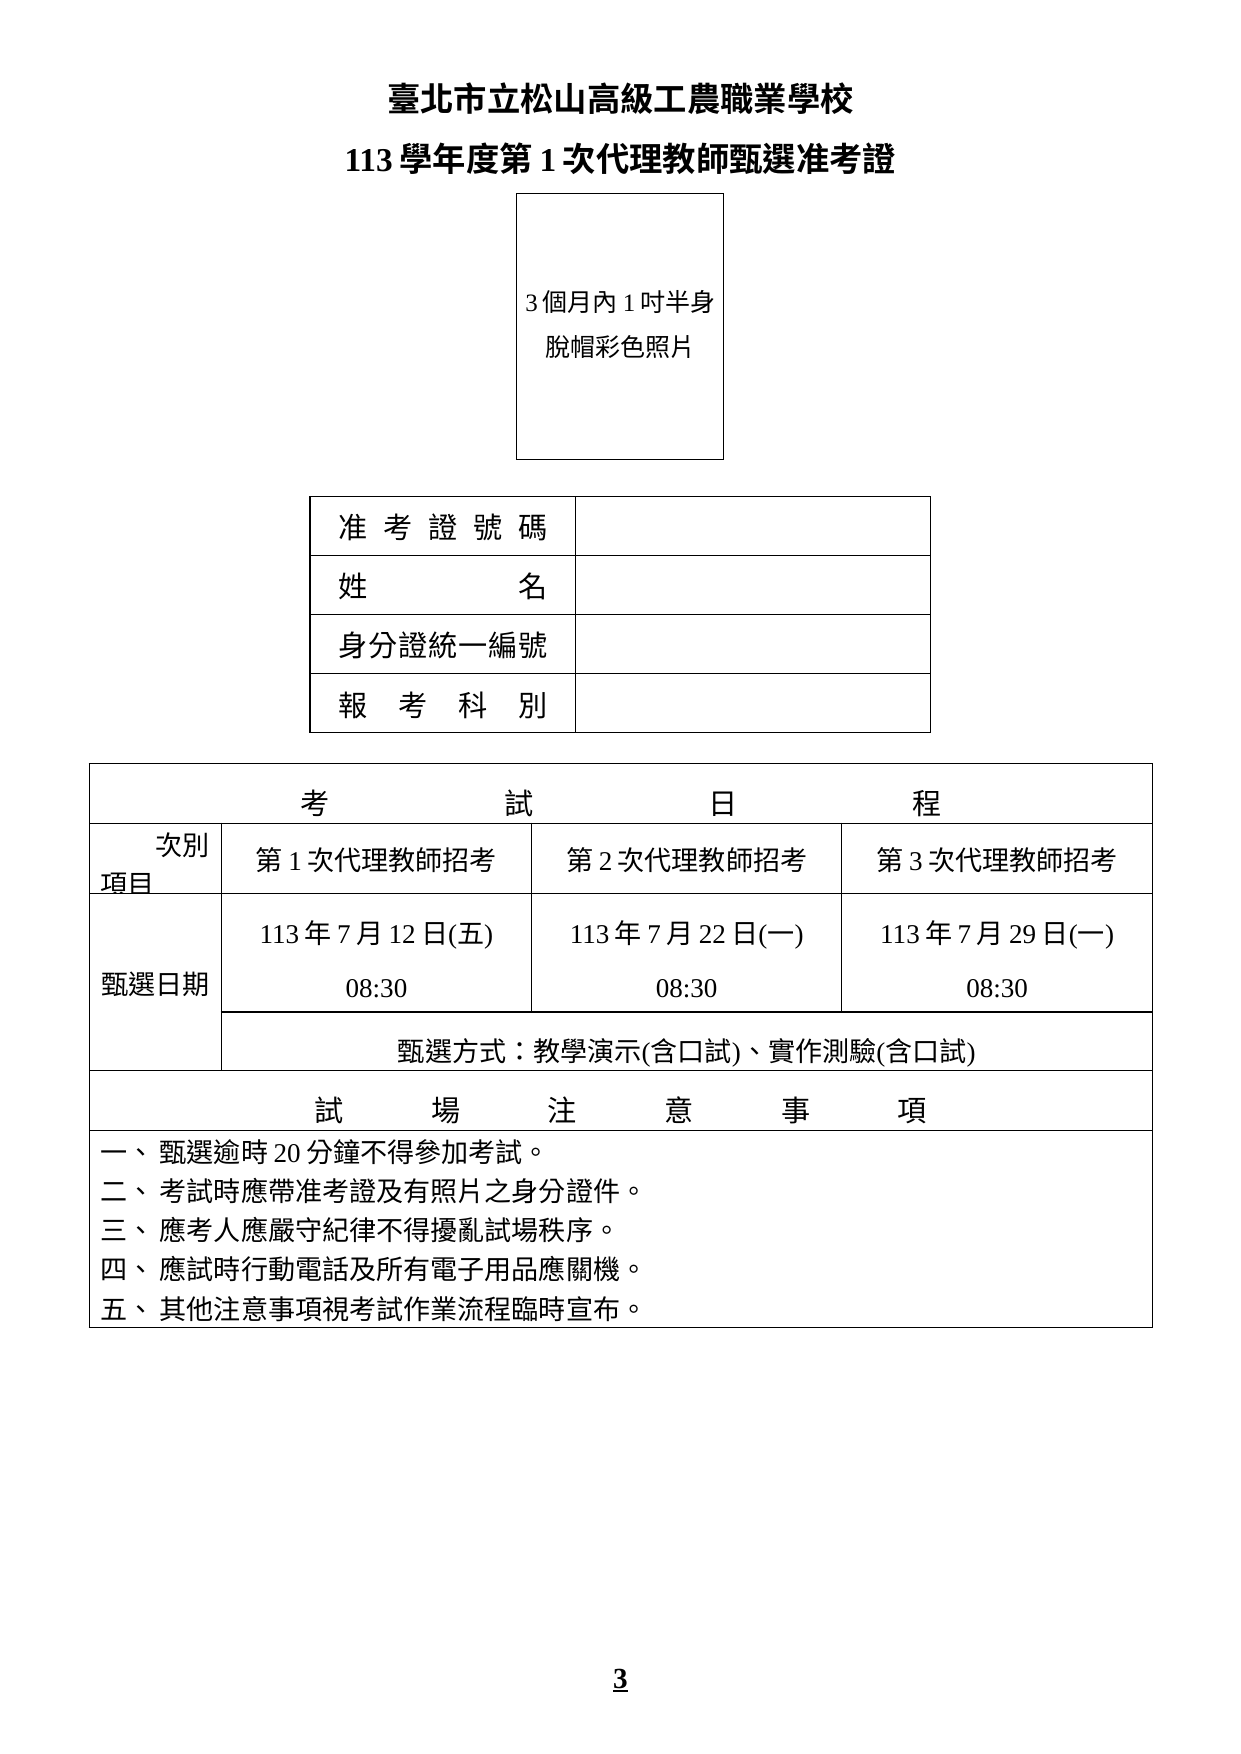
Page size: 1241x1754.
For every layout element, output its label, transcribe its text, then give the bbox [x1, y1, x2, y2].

table_cell 第2次代理教師招考 [532, 824, 841, 893]
table_cell 報考科別 [311, 674, 575, 732]
table_cell [576, 674, 930, 732]
table_header 3個月內1吋半身 脫帽彩色照片 [517, 194, 723, 459]
table_cell 試 場 注 意 事 項 [90, 1071, 1152, 1129]
table_header 考 試 日 程 [90, 764, 1152, 822]
table_cell [576, 556, 930, 614]
text 臺北市立松山高級工農職業學校 [89, 73, 1152, 121]
table_header [576, 497, 930, 555]
table_cell 身分證統一編號 [311, 615, 575, 673]
table_cell [576, 615, 930, 673]
table_cell 姓名 [311, 556, 575, 614]
table_cell 113年7月12日(五) 08:30 逾20分鐘不得參加 [222, 894, 531, 1011]
text 113學年度第1次代理教師甄選准考證 [89, 133, 1152, 181]
table_cell 113年7月29日(一) 08:30 逾20分鐘不得參加 [842, 894, 1152, 1011]
table_header 准考證號碼 [311, 497, 575, 555]
table_cell 甄選逾時20分鐘不得參加考試。 考試時應帶准考證及有照片之身分證件。 應考人應嚴守紀律不得擾亂試場秩序。 應試時行動電話及所有電子用品應關機。 其他注意事項視考試作業流程臨時宣布。 [90, 1131, 1152, 1327]
table_cell 次別 項目 [90, 824, 221, 893]
table_cell 甄選方式：教學演示(含口試)、實作測驗(含口試) [222, 1013, 1152, 1070]
table_cell 113年7月22日(一) 08:30 逾20分鐘不得參加 [532, 894, 841, 1011]
table_cell 第1次代理教師招考 [222, 824, 531, 893]
table_cell 第3次代理教師招考 [842, 824, 1152, 893]
table_cell 甄選日期 [90, 894, 221, 1070]
